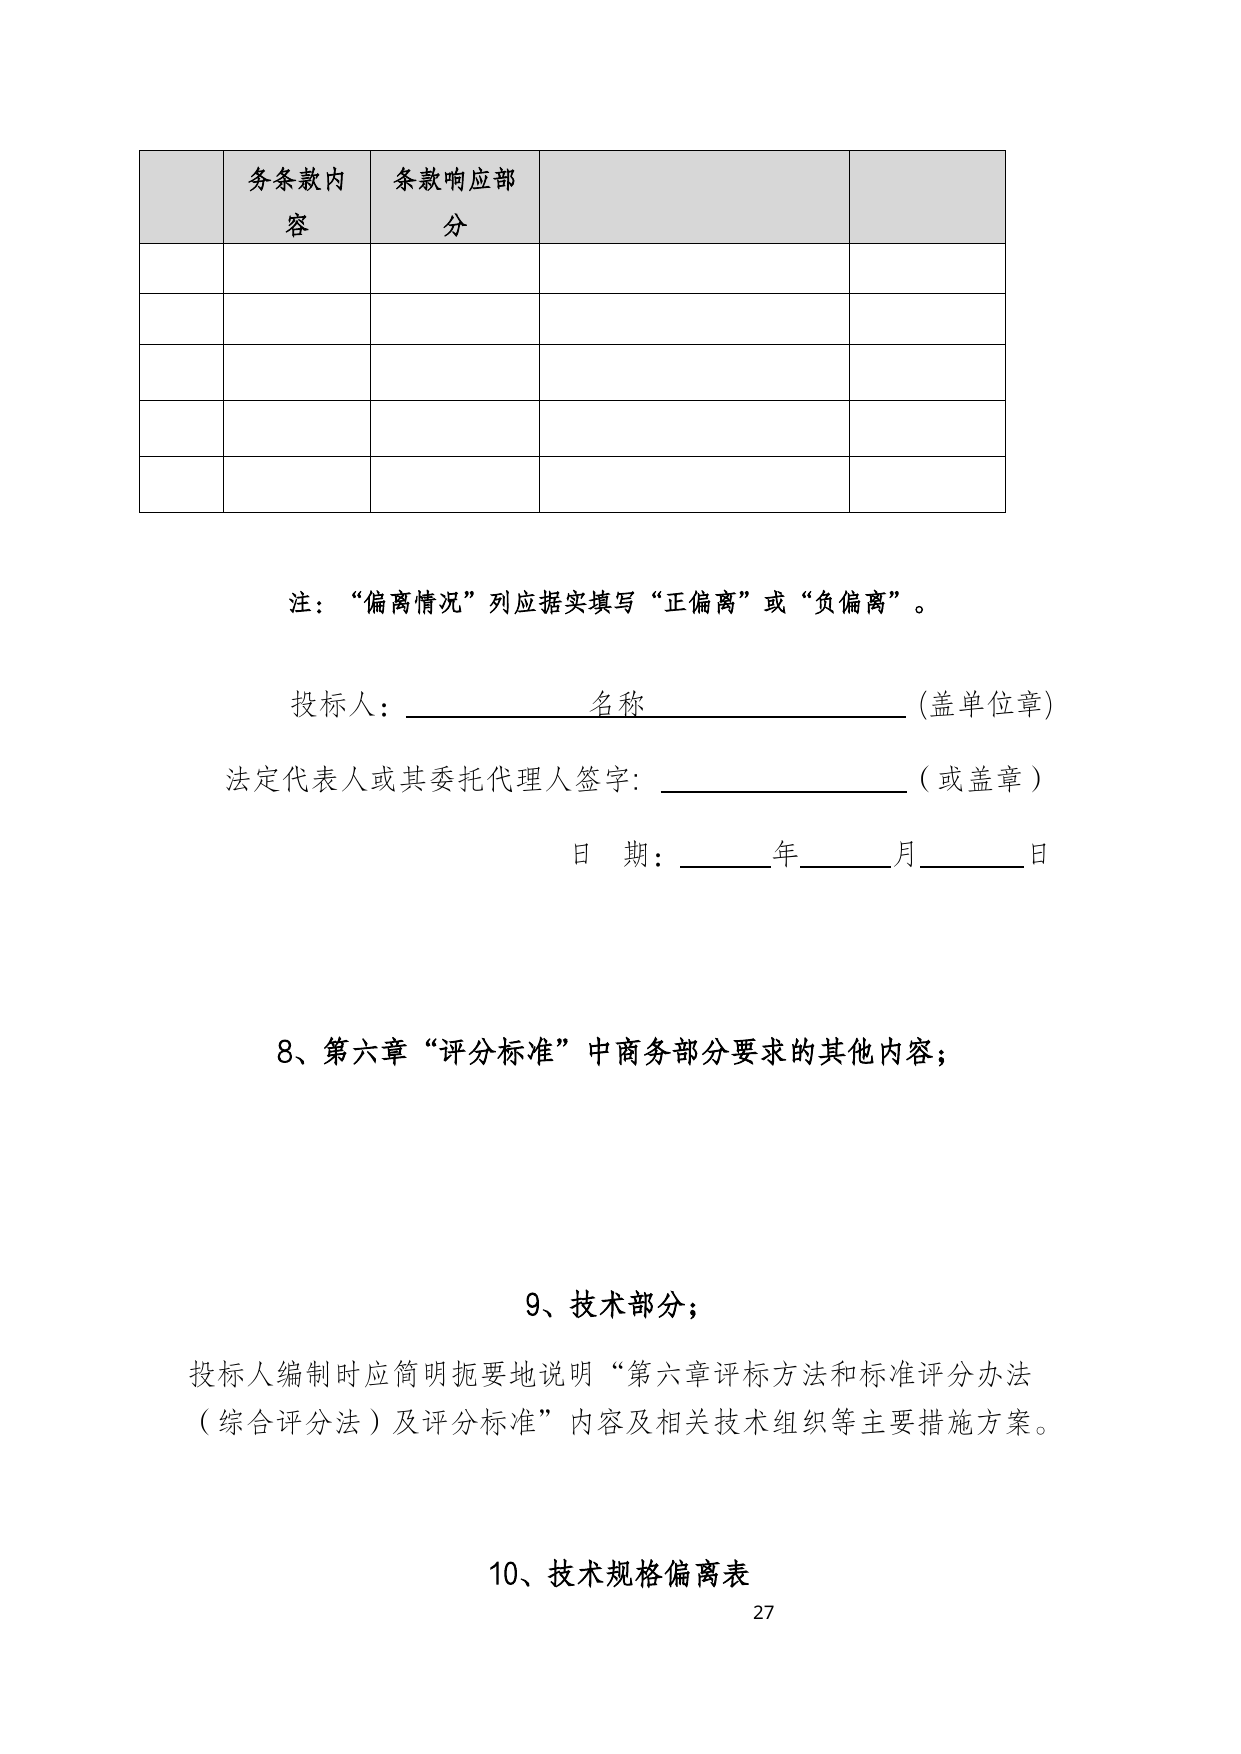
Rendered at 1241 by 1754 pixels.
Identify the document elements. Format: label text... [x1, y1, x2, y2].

table_cell [540, 457, 849, 512]
text 投标人编制时应简明扼要地说明“第六章评标方法和标准评分办法 [187, 1359, 1053, 1391]
table_cell [540, 244, 849, 293]
table_cell [140, 401, 223, 456]
table_cell [850, 294, 1005, 344]
text （综合评分法）及评分标准”内容及相关技术组织等主要措施方案。 [187, 1408, 1053, 1440]
table_cell [140, 294, 223, 344]
text 法定代表人或其委托代理人签字: （或盖章） [187, 729, 1053, 804]
table_cell [224, 401, 370, 456]
table_cell [371, 345, 539, 400]
table_cell [540, 294, 849, 344]
table_cell [224, 345, 370, 400]
table_cell 序号 [140, 151, 223, 243]
table_cell [371, 457, 539, 512]
table_cell [140, 457, 223, 512]
table_cell [224, 294, 370, 344]
table_cell [540, 345, 849, 400]
text 日 期： 年 月 日 [187, 804, 1053, 879]
text 9、技术部分； [187, 1266, 1053, 1326]
table_cell [224, 457, 370, 512]
table_cell [140, 244, 223, 293]
table_cell [140, 345, 223, 400]
table_cell 投标文件商务 条款响应部分 [371, 151, 539, 243]
list 10、技术规格偏离表 [187, 1558, 1053, 1591]
table_cell [850, 345, 1005, 400]
table_cell [540, 401, 849, 456]
text 投标人： 名称 (盖单位章) [187, 654, 1053, 729]
table_cell 投标文件中 对应的页码 [850, 151, 1005, 243]
table_cell 招标文件商 务条款内容 [224, 151, 370, 243]
table_cell [850, 457, 1005, 512]
table_cell 偏离说明 [540, 151, 849, 243]
table_cell [371, 401, 539, 456]
table_cell [850, 401, 1005, 456]
text 8、第六章“评分标准”中商务部分要求的其他内容； [187, 1013, 1053, 1073]
table_cell [371, 294, 539, 344]
text 注：“偏离情况”列应据实填写“正偏离”或“负偏离”。 [187, 567, 1003, 622]
table_cell [371, 244, 539, 293]
table_cell [224, 244, 370, 293]
table_cell [850, 244, 1005, 293]
